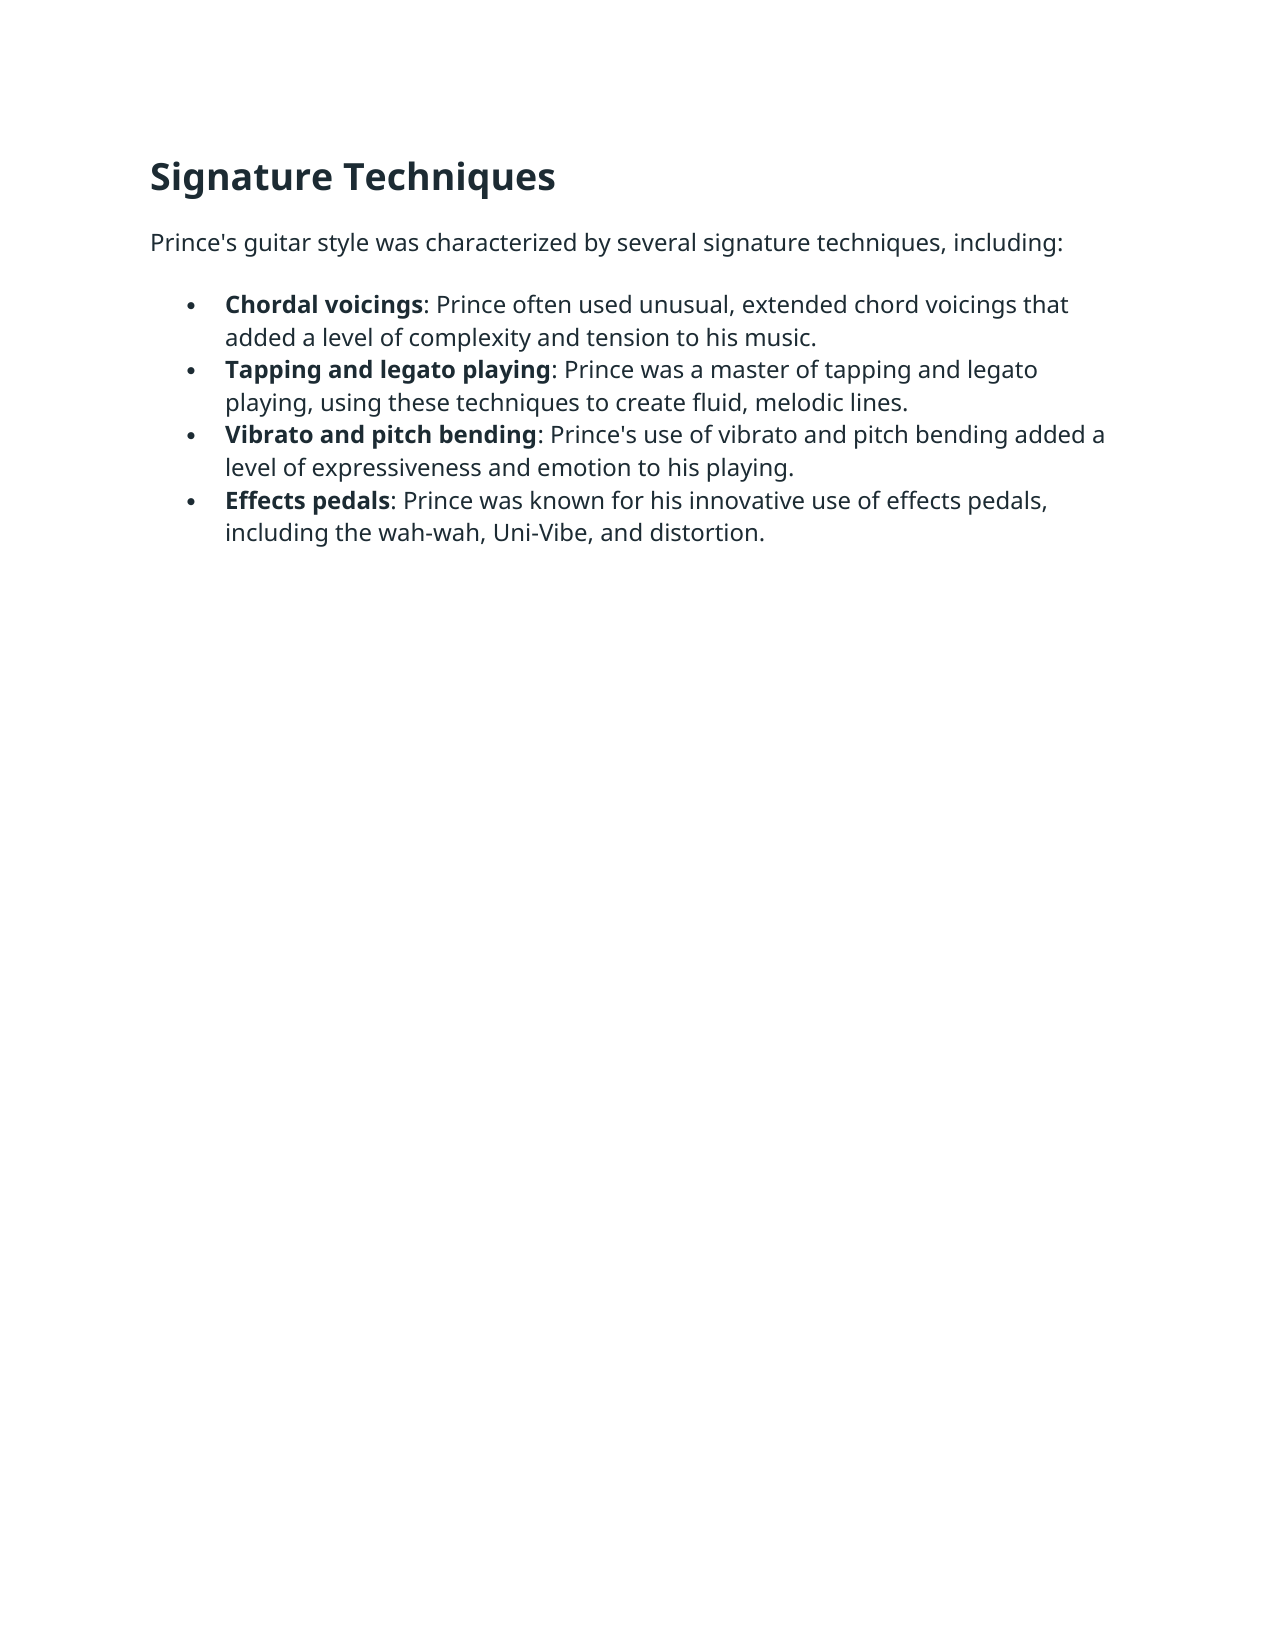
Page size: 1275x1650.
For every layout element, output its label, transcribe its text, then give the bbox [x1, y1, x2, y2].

list Effects pedals: Prince was known for his innovative use of effects pedals, including the wah-wah, Uni-Vibe, and distortion. [187, 483, 1125, 549]
list Tapping and legato playing: Prince was a master of tapping and legato playing, using these techniques to create fluid, melodic lines. [187, 353, 1125, 418]
list Vibrato and pitch bending: Prince's use of vibrato and pitch bending added a level of expressiveness and emotion to his playing. [187, 418, 1125, 483]
text Prince's guitar style was characterized by several signature techniques, including: [150, 226, 1125, 259]
list Chordal voicings: Prince often used unusual, extended chord voicings that added a level of complexity and tension to his music. [187, 288, 1125, 353]
text Signature Techniques [150, 150, 1125, 201]
